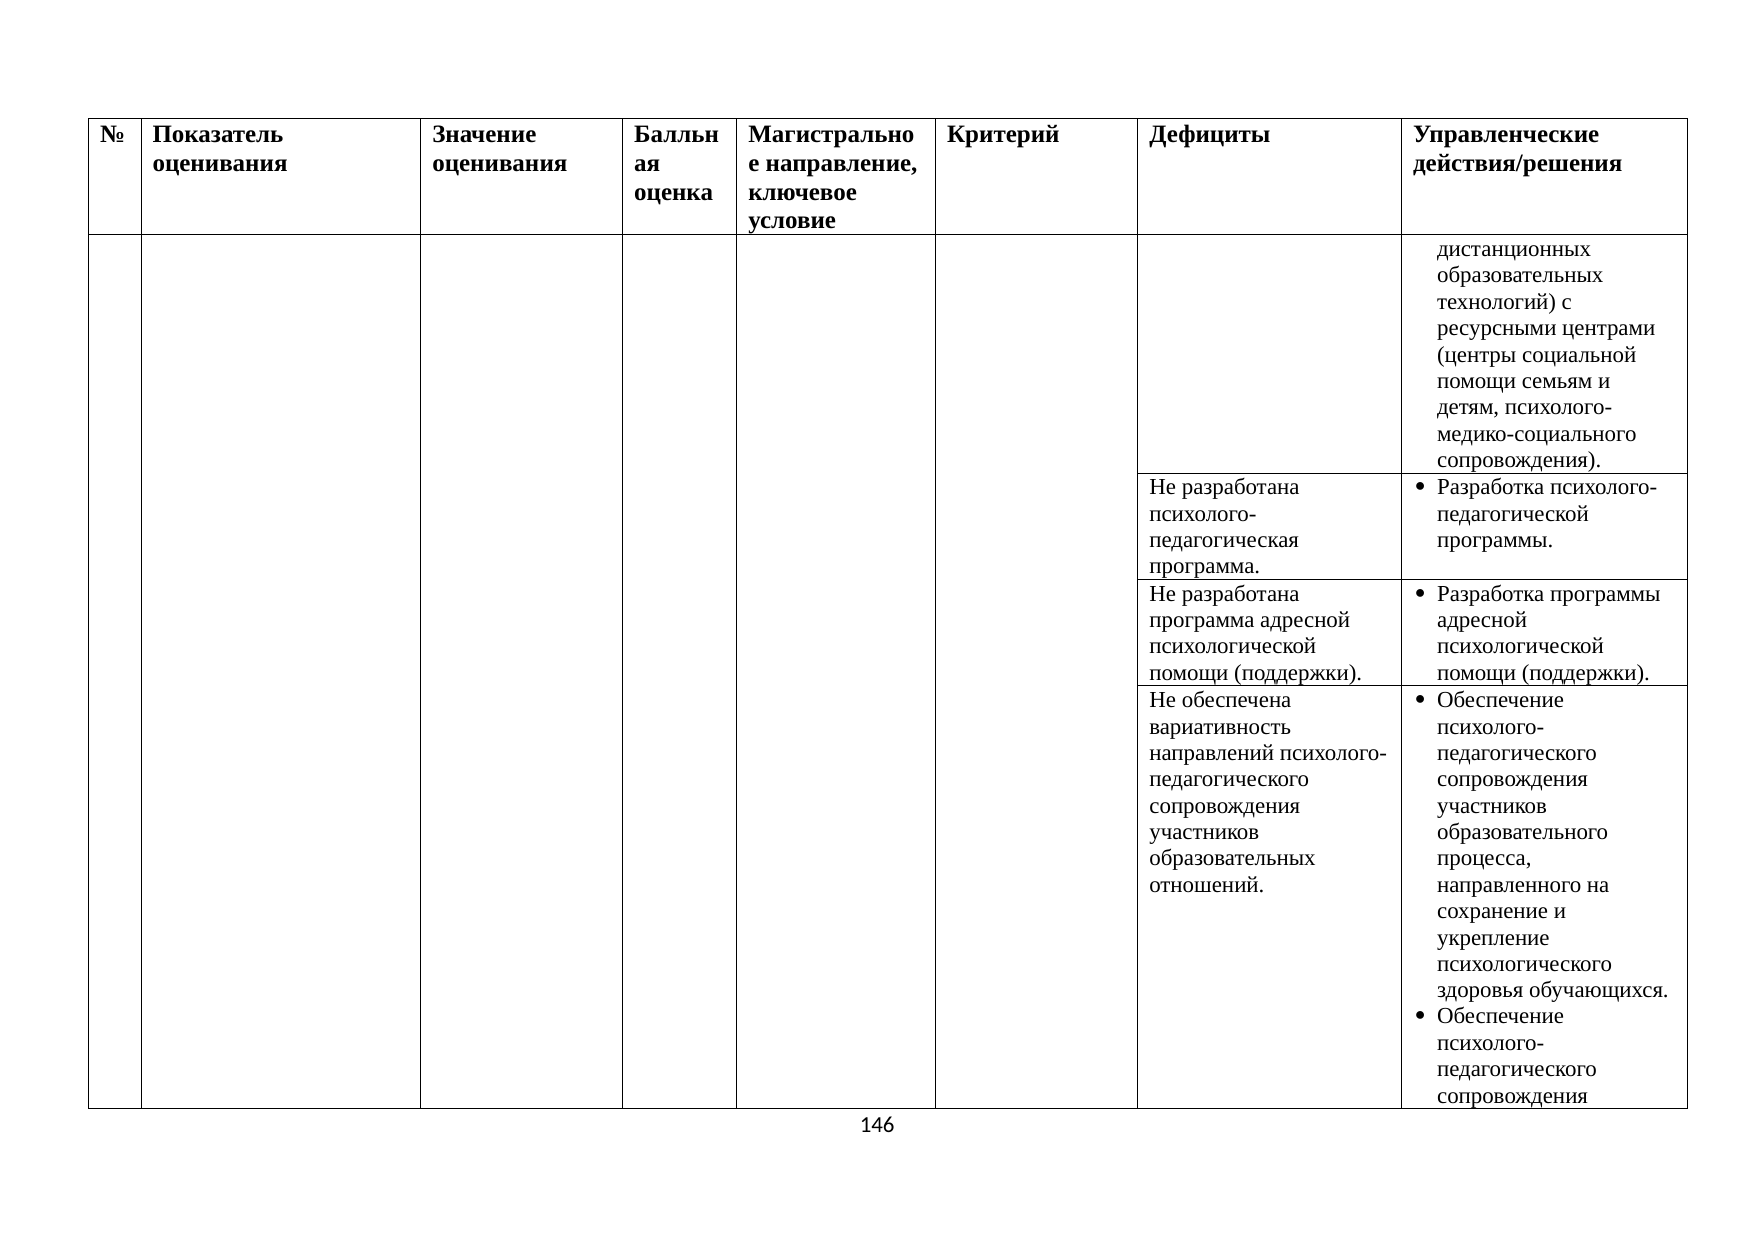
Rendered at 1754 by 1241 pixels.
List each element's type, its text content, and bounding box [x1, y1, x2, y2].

table_header Показатель оценивания [142, 119, 420, 234]
table_cell Разработка психолого-педагогической программы. [1402, 474, 1687, 579]
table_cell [1138, 686, 1401, 1108]
table_header Магистральное направление, ключевое условие [737, 119, 935, 234]
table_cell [1138, 235, 1401, 472]
table_header Дефициты [1138, 119, 1401, 234]
table_header Балльная оценка [623, 119, 736, 234]
table_header № [89, 119, 141, 234]
table_header Значение оценивания [421, 119, 622, 234]
table_header Управленческие действия/решения [1402, 119, 1687, 234]
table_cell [1402, 686, 1687, 1108]
table_cell Разработка программы адресной психологической помощи (поддержки). [1402, 580, 1687, 685]
table_header Критерий [936, 119, 1137, 234]
table_cell Не разработана программа адресной психологической помощи (поддержки). [1138, 580, 1401, 685]
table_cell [1402, 235, 1687, 472]
table_cell Не разработана психолого-педагогическая программа. [1138, 474, 1401, 579]
